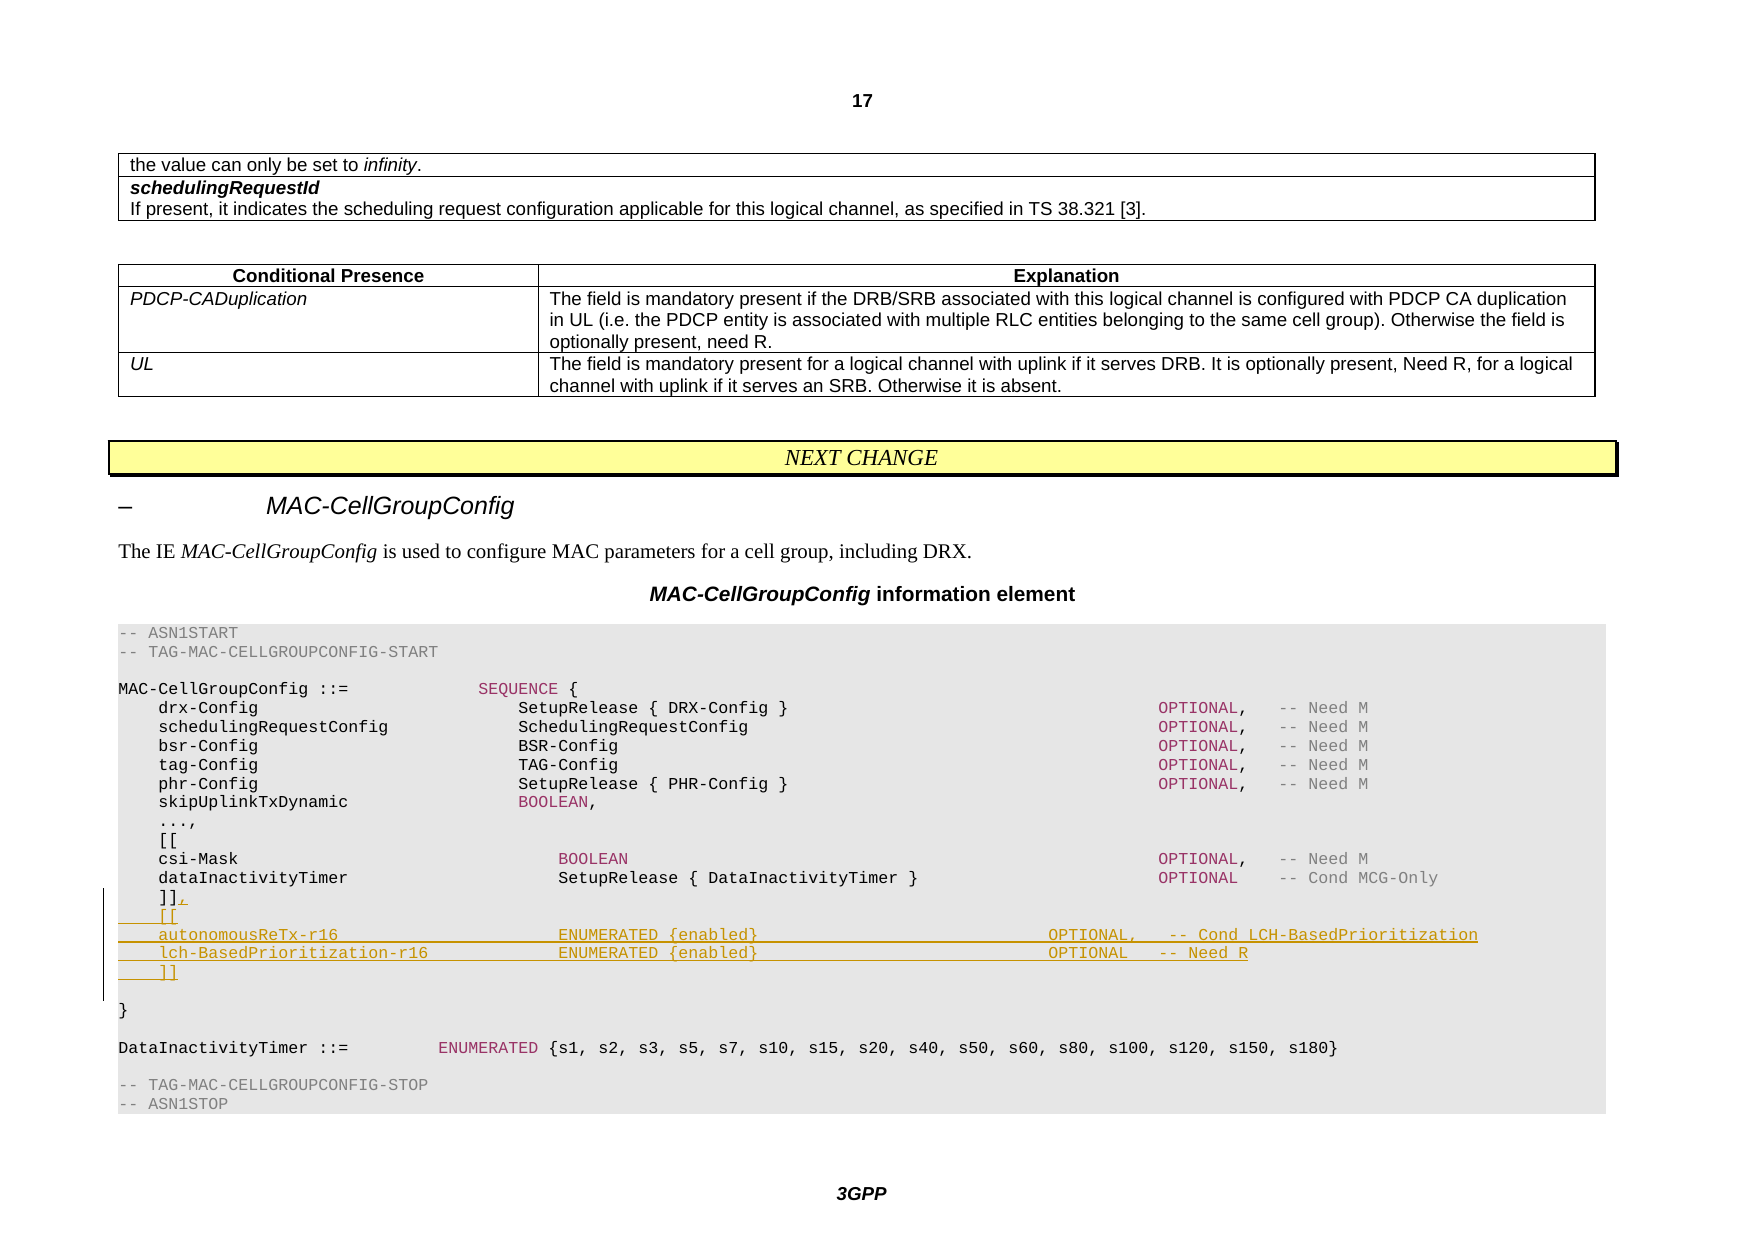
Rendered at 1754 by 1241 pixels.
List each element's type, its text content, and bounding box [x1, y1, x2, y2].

text -- ASN1START [118, 624, 1606, 643]
text NEXT CHANGE [110, 442, 1615, 473]
subtitle – MAC-CellGroupConfig [118, 491, 1606, 520]
text schedulingRequestConfig SchedulingRequestConfig OPTIONAL, -- Need M [118, 719, 1606, 737]
table_cell The field is mandatory present if the DRB/SRB associated with this logical channel is configured with PDCP CA duplication in UL (i.e. the PDCP entity is associated with multiple RLC entities belonging to the same cell group). Otherwise the field is optionally present, need R. [539, 287, 1594, 352]
text csi-Mask BOOLEAN OPTIONAL, -- Need M [118, 851, 1606, 869]
table_cell PDCP-CADuplication [119, 287, 538, 352]
text -- TAG-MAC-CELLGROUPCONFIG-START [118, 643, 1606, 662]
text -- TAG-MAC-CELLGROUPCONFIG-STOP [118, 1077, 1606, 1096]
text tag-Config TAG-Config OPTIONAL, -- Need M [118, 756, 1606, 775]
table_cell The field is mandatory present for a logical channel with uplink if it serves DRB. It is optionally present, Need R, for a logical channel with uplink if it serves an SRB. Otherwise it is absent. [539, 353, 1594, 396]
text MAC-CellGroupConfig ::= SEQUENCE { [118, 681, 1606, 700]
text } [118, 1001, 1606, 1020]
text ..., [118, 813, 1606, 832]
text [[ [118, 832, 1606, 851]
text DataInactivityTimer ::= ENUMERATED {s1, s2, s3, s5, s7, s10, s15, s20, s40, s50, s60, s80, s100, s120, s150, s180} [118, 1039, 1606, 1058]
text phr-Config SetupRelease { PHR-Config } OPTIONAL, -- Need M [118, 775, 1606, 794]
text bsr-Config BSR-Config OPTIONAL, -- Need M [118, 737, 1606, 756]
text skipUplinkTxDynamic BOOLEAN, [118, 794, 1606, 813]
table_header Conditional Presence [119, 265, 538, 286]
text drx-Config SetupRelease { DRX-Config } OPTIONAL, -- Need M [118, 700, 1606, 719]
text -- ASN1STOP [118, 1096, 1606, 1114]
table_cell schedulingRequestId If present, it indicates the scheduling request configuration applicable for this logical channel, as specified in TS 38.321 [3]. [119, 177, 1594, 220]
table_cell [119, 154, 1594, 176]
table_header Explanation [539, 265, 1594, 286]
text The IE MAC-CellGroupConfig is used to configure MAC parameters for a cell group, including DRX. [118, 539, 1606, 563]
text ]] [118, 888, 1606, 907]
text dataInactivityTimer SetupRelease { DataInactivityTimer } OPTIONAL -- Cond MCG-Only [118, 869, 1606, 888]
text MAC-CellGroupConfig information element [118, 582, 1606, 606]
table_cell UL [119, 353, 538, 396]
